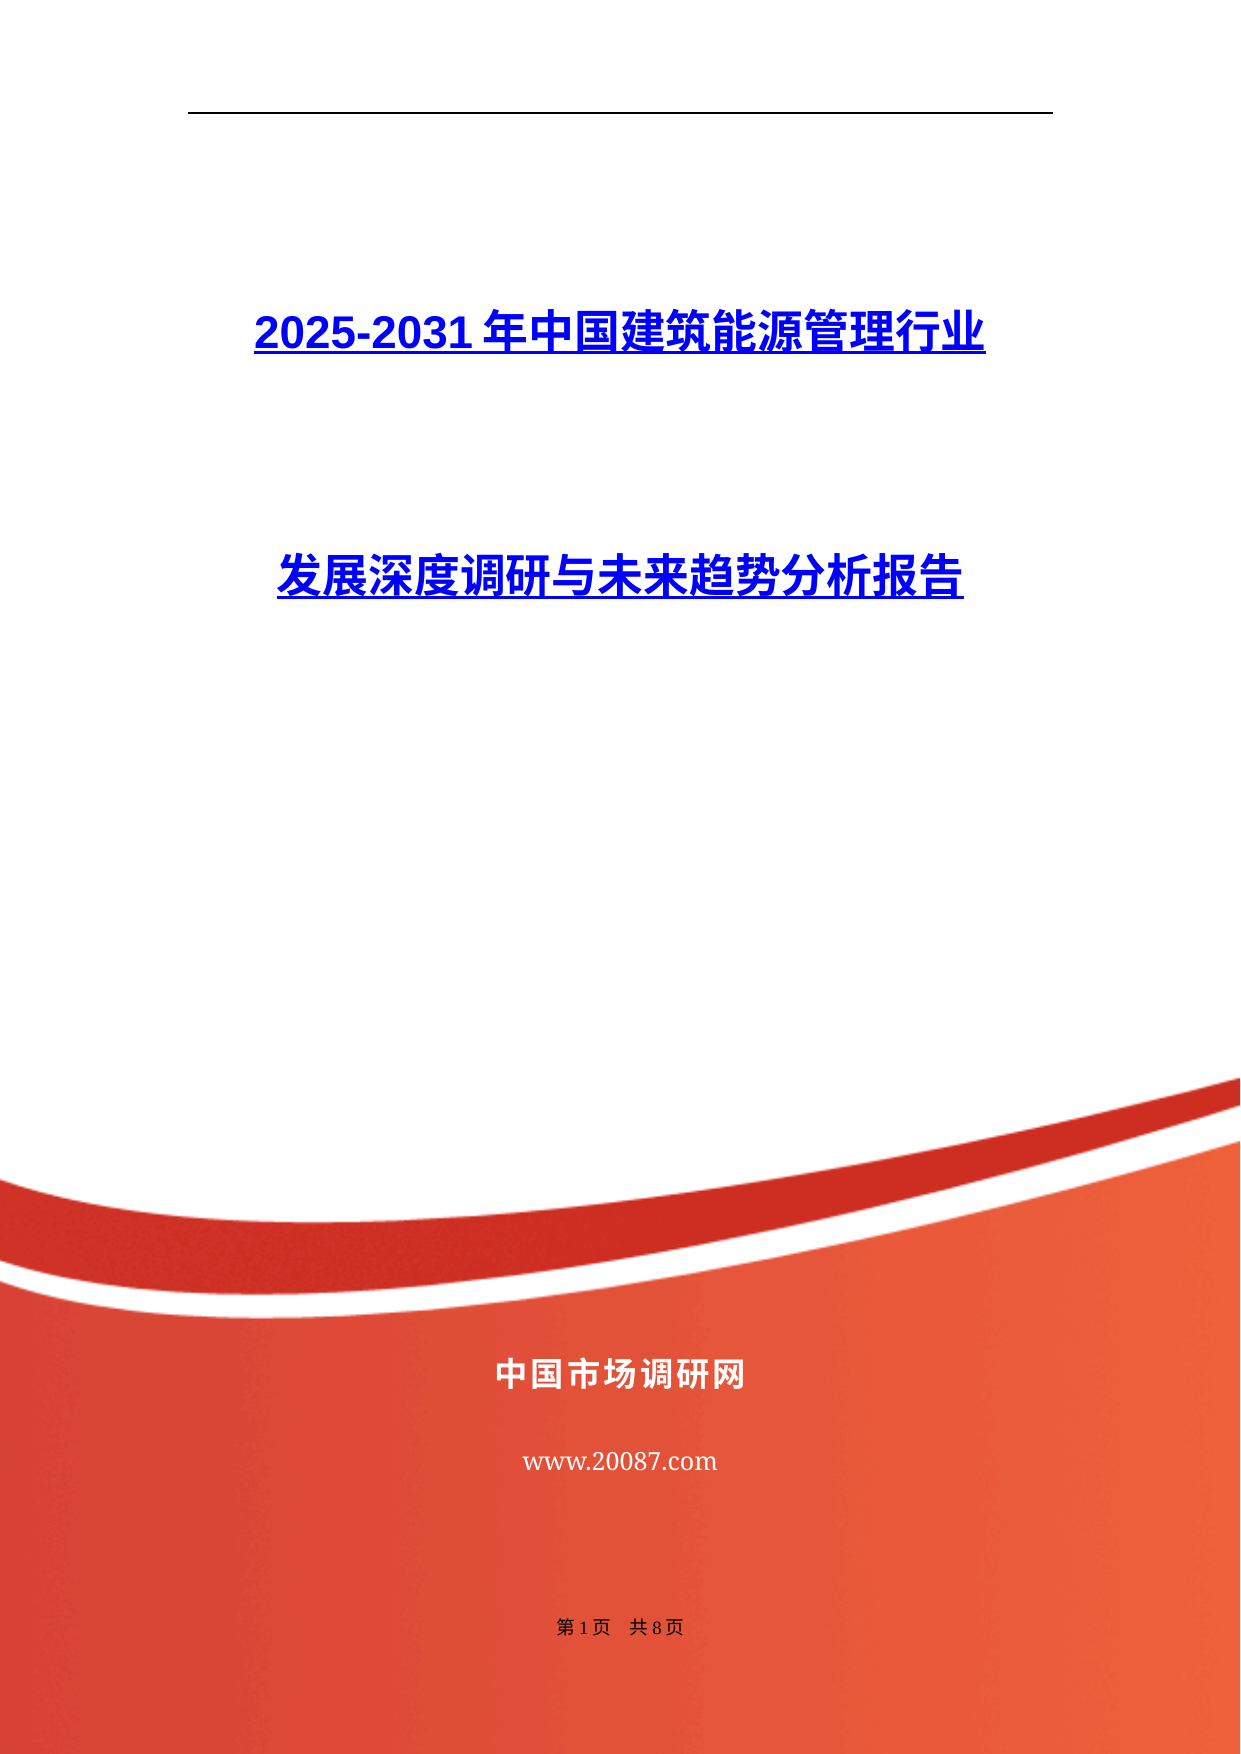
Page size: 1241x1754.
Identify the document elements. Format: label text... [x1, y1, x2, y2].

table_header 2025-2031年中国建筑能源管理行业发展深度调研与未来趋势分析报告 [188, 207, 1053, 773]
text www.20087.com [187, 1428, 1053, 1493]
picture [0, 1006, 1241, 1754]
subtitle 中国市场调研网 [187, 1339, 1053, 1404]
